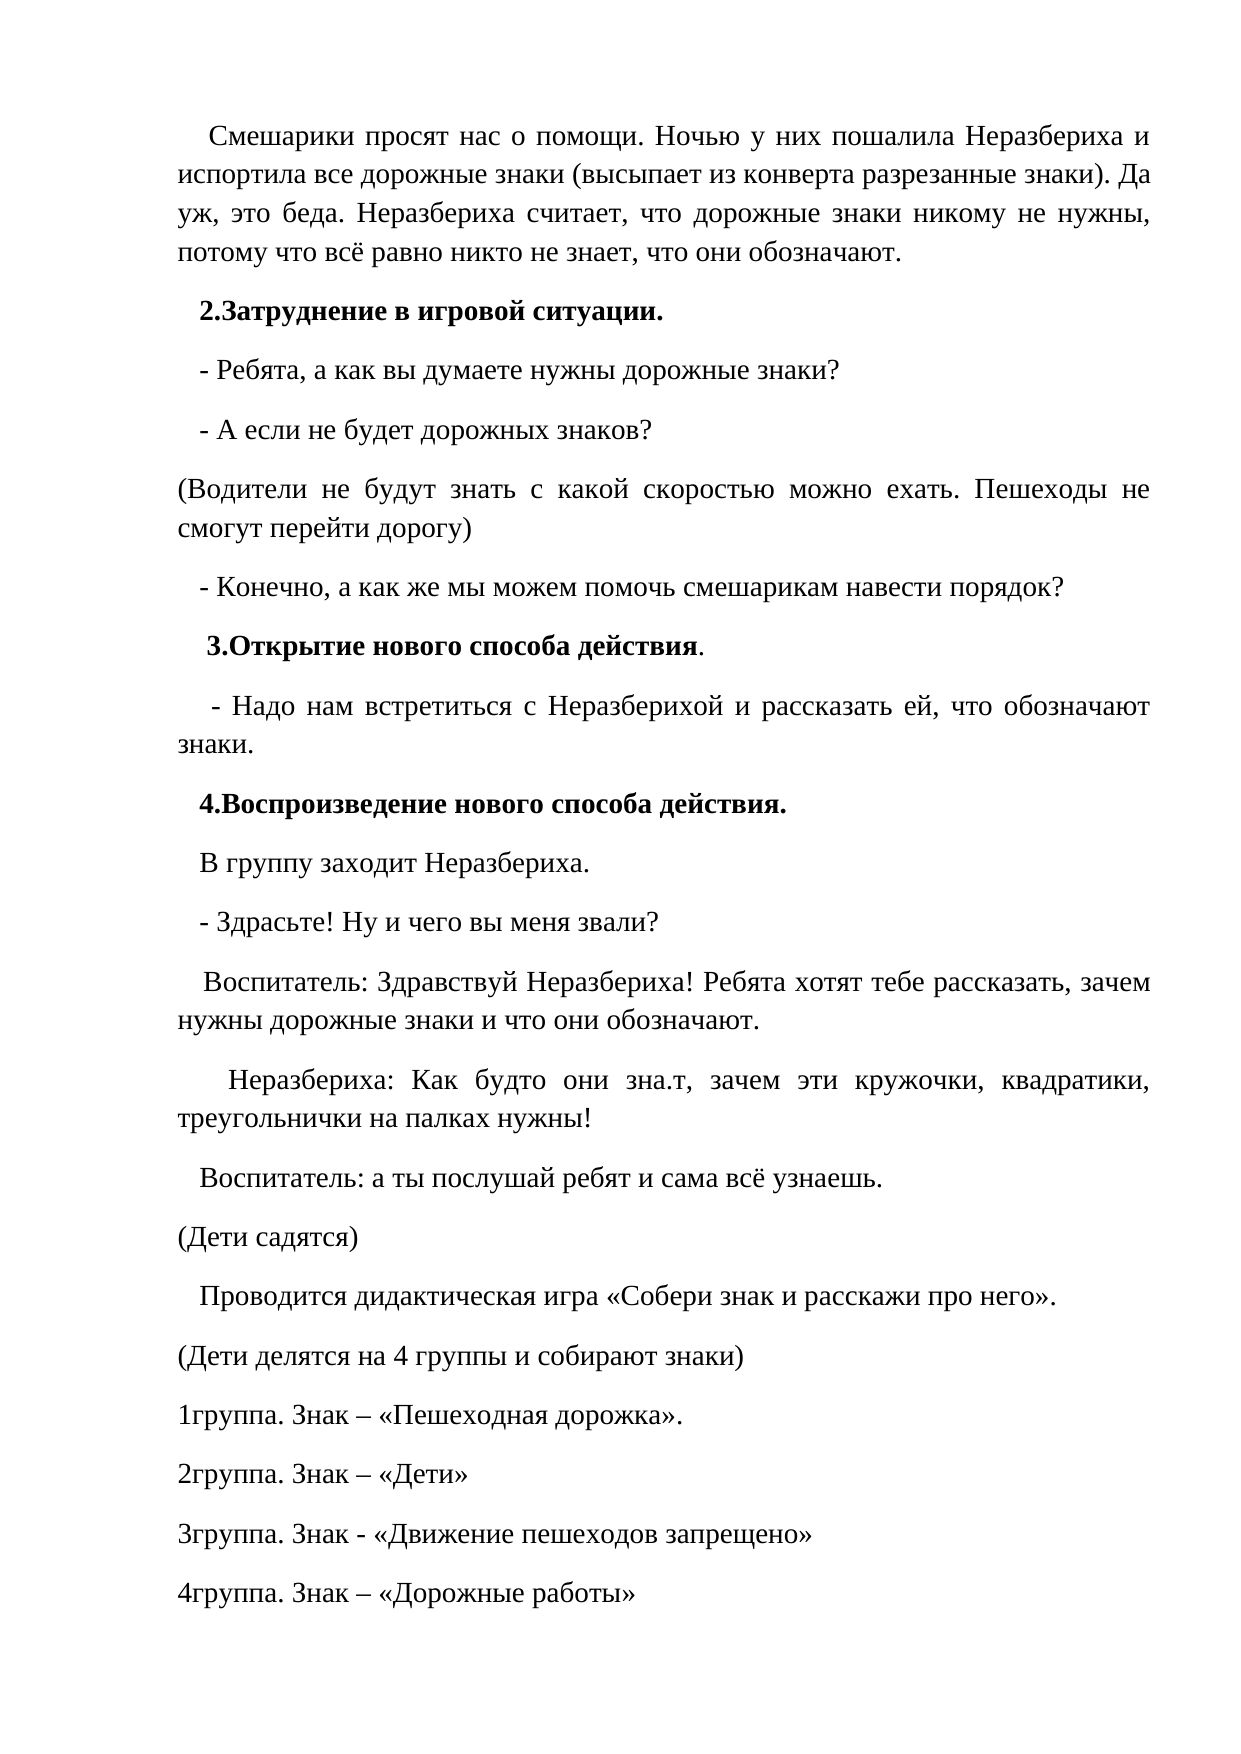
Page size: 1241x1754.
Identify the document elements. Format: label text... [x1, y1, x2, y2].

text В группу заходит Неразбериха. [177, 845, 1152, 879]
text Воспитатель: а ты послушай ребят и сама всё узнаешь. [177, 1160, 1152, 1193]
text Воспитатель: Здравствуй Неразбериха! Ребята хотят тебе рассказать, зачем нужны дорожные знаки и что они обозначают. [177, 964, 1152, 1036]
text 3.Открытие нового способа действия. [177, 628, 1152, 662]
text Смешарики просят нас о помощи. Ночью у них пошалила Неразбериха и испортила все дорожные знаки (высыпает из конверта разрезанные знаки). Да уж, это беда. Неразбериха считает, что дорожные знаки никому не нужны, потому что всё равно никто не знает, что они обозначают. [177, 118, 1152, 267]
text (Водители не будут знать с какой скоростью можно ехать. Пешеходы не смогут перейти дорогу) [177, 471, 1152, 543]
text (Дети садятся) [177, 1219, 1152, 1253]
text - А если не будет дорожных знаков? [177, 412, 1152, 445]
text 3группа. Знак - «Движение пешеходов запрещено» [177, 1516, 1152, 1549]
text Проводится дидактическая игра «Собери знак и расскажи про него». [177, 1278, 1152, 1312]
text - Ребята, а как вы думаете нужны дорожные знаки? [177, 352, 1152, 386]
text 2.Затруднение в игровой ситуации. [177, 293, 1152, 327]
text - Надо нам встретиться с Неразберихой и рассказать ей, что обозначают знаки. [177, 688, 1152, 760]
text 1группа. Знак – «Пешеходная дорожка». [177, 1397, 1152, 1431]
text Неразбериха: Как будто они зна.т, зачем эти кружочки, квадратики, треугольнички на палках нужны! [177, 1062, 1152, 1134]
text - Здрасьте! Ну и чего вы меня звали? [177, 904, 1152, 938]
text 2группа. Знак – «Дети» [177, 1457, 1152, 1490]
text 4группа. Знак – «Дорожные работы» [177, 1575, 1152, 1609]
text (Дети делятся на 4 группы и собирают знаки) [177, 1338, 1152, 1371]
text - Конечно, а как же мы можем помочь смешарикам навести порядок? [177, 569, 1152, 603]
text 4.Воспроизведение нового способа действия. [177, 786, 1152, 819]
